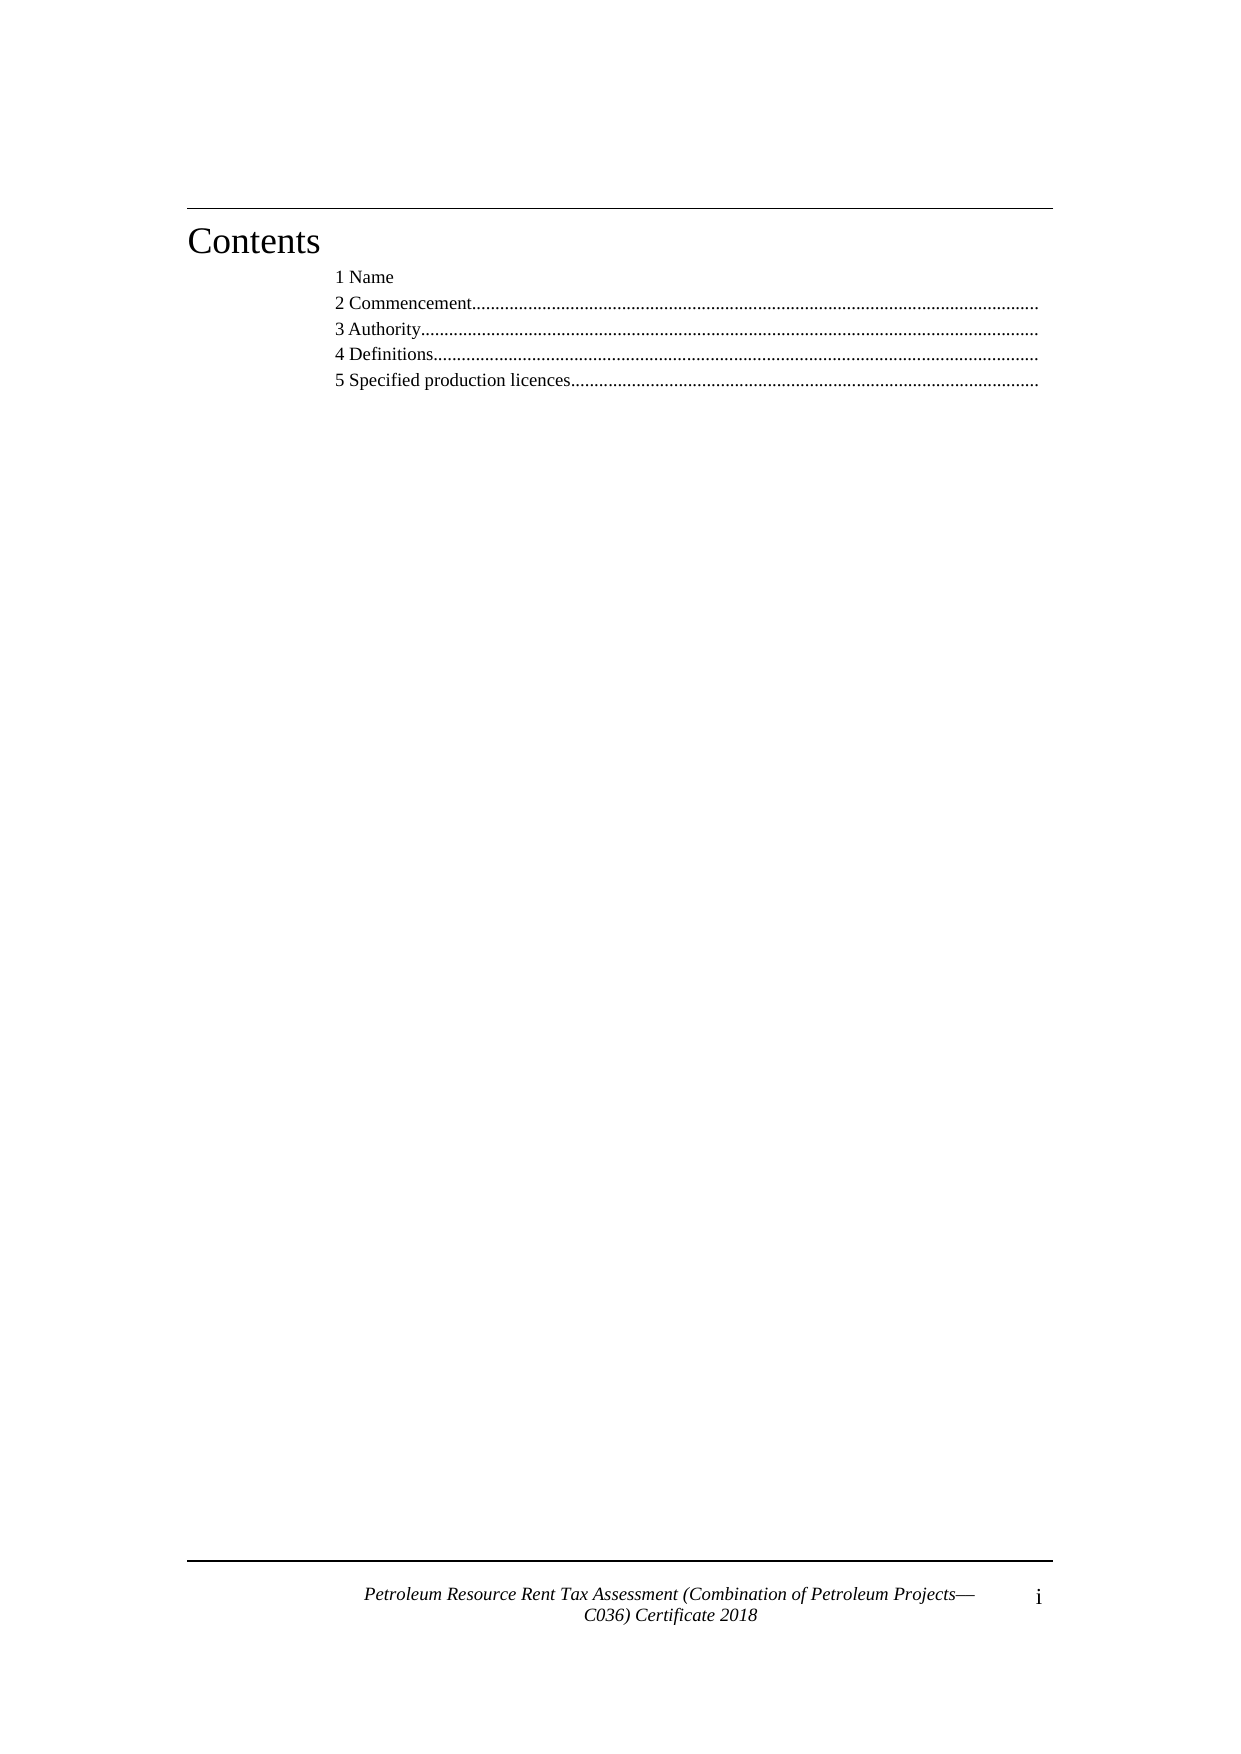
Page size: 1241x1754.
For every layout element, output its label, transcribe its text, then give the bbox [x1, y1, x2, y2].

text 5 Specified production licences 1 [335, 369, 994, 390]
text 1 Name [335, 266, 994, 287]
text Contents [187, 219, 1053, 262]
text 3 Authority 1 [335, 317, 994, 339]
text 2 Commencement 1 [335, 292, 994, 313]
text 4 Definitions 1 [335, 343, 994, 365]
